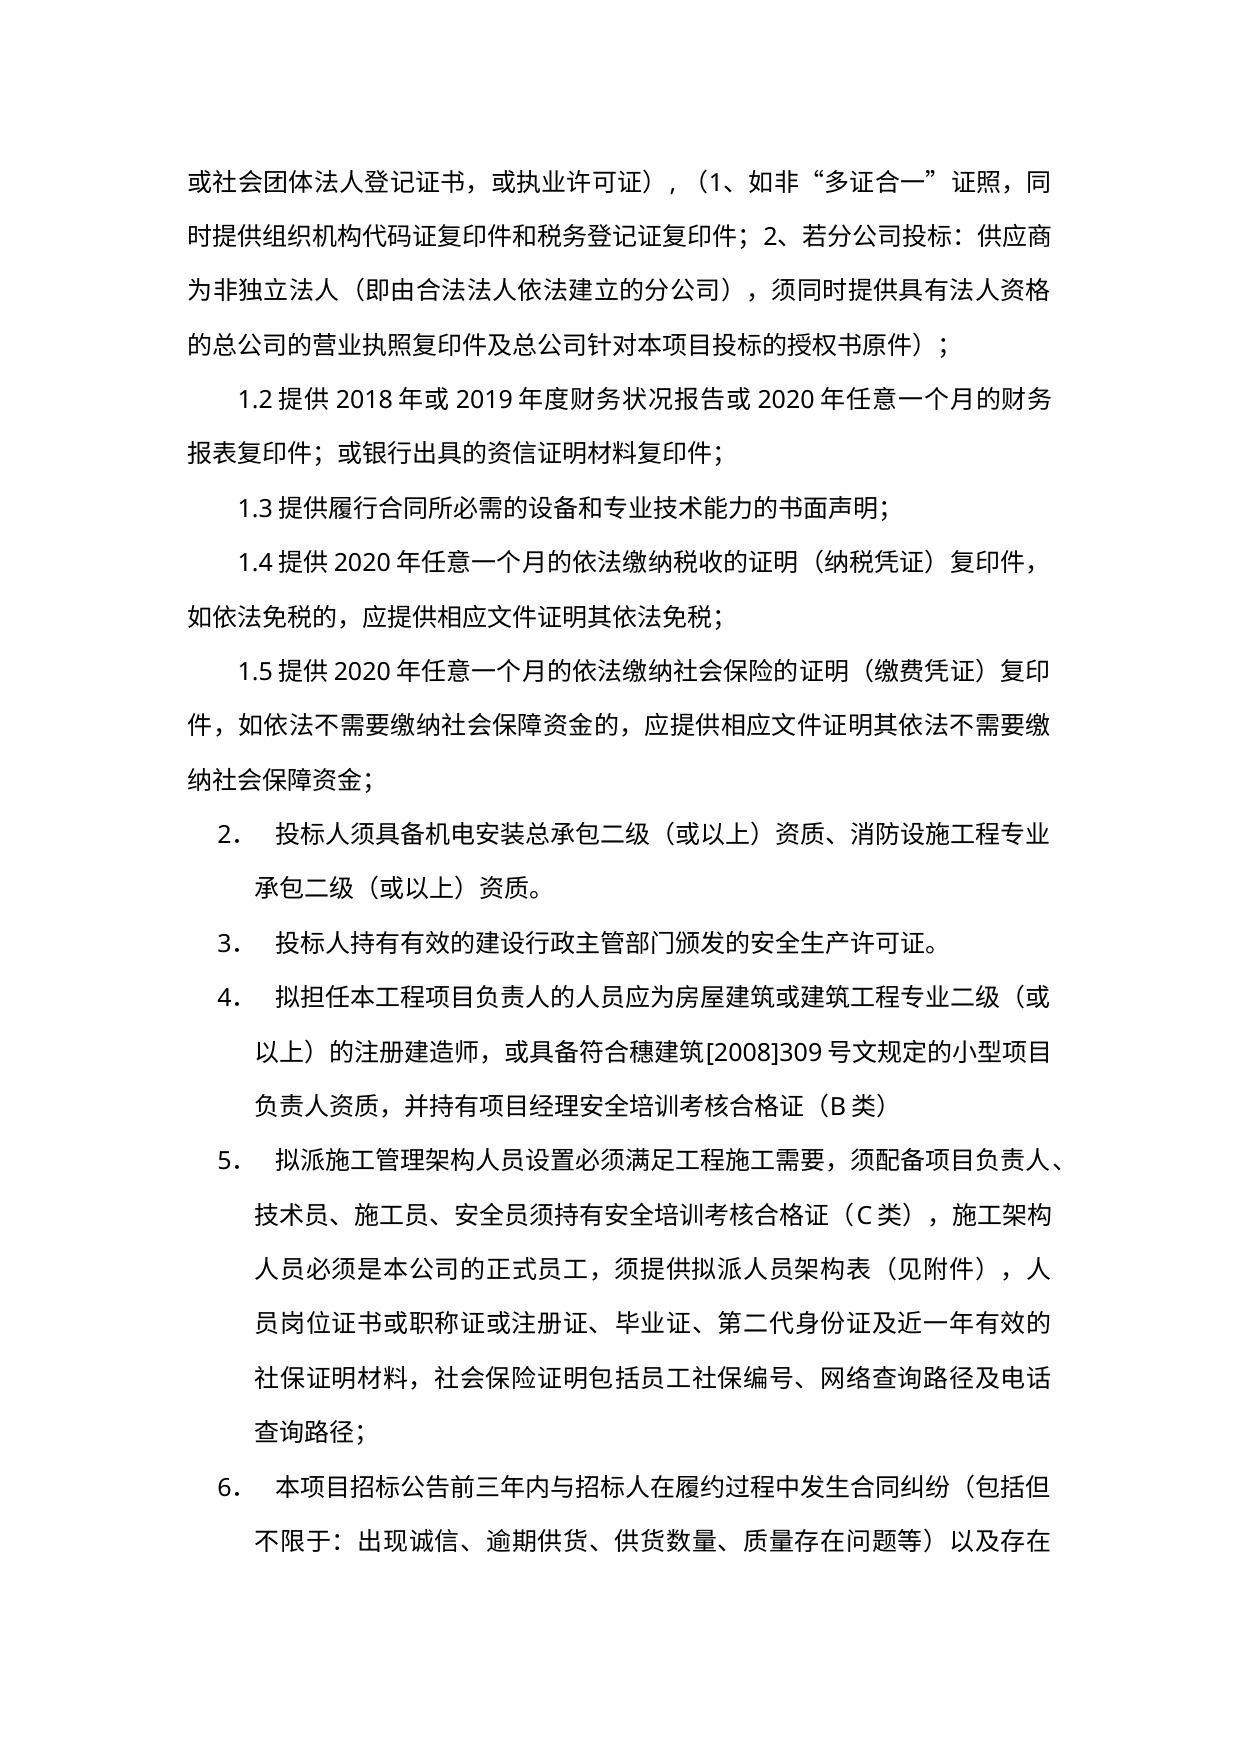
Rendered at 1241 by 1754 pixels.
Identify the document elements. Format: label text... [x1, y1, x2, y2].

list 投标人持有有效的建设行政主管部门颁发的安全生产许可证。 [217, 923, 1053, 959]
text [187, 162, 1053, 361]
text 1.2提供2018年或2019年度财务状况报告或2020年任意一个月的财务报表复印件；或银行出具的资信证明材料复印件； [187, 379, 1053, 470]
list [217, 1467, 1053, 1558]
list 拟派施工管理架构人员设置必须满足工程施工需要，须配备项目负责人、技术员、施工员、安全员须持有安全培训考核合格证（C类），施工架构人员必须是本公司的正式员工，须提供拟派人员架构表（见附件），人员岗位证书或职称证或注册证、毕业证、第二代身份证及近一年有效的社保证明材料，社会保险证明包括员工社保编号、网络查询路径及电话查询路径； [217, 1141, 1053, 1449]
text 1.3提供履行合同所必需的设备和专业技术能力的书面声明； [187, 488, 1053, 524]
text 1.4提供2020年任意一个月的依法缴纳税收的证明（纳税凭证）复印件，如依法免税的，应提供相应文件证明其依法免税； [187, 543, 1053, 633]
list 拟担任本工程项目负责人的人员应为房屋建筑或建筑工程专业二级（或以上）的注册建造师，或具备符合穗建筑[2008]309号文规定的小型项目负责人资质，并持有项目经理安全培训考核合格证（B类） [217, 978, 1053, 1123]
text 1.5提供2020年任意一个月的依法缴纳社会保险的证明（缴费凭证）复印件，如依法不需要缴纳社会保障资金的，应提供相应文件证明其依法不需要缴纳社会保障资金； [187, 651, 1053, 796]
list 投标人须具备机电安装总承包二级（或以上）资质、消防设施工程专业承包二级（或以上）资质。 [217, 814, 1053, 905]
